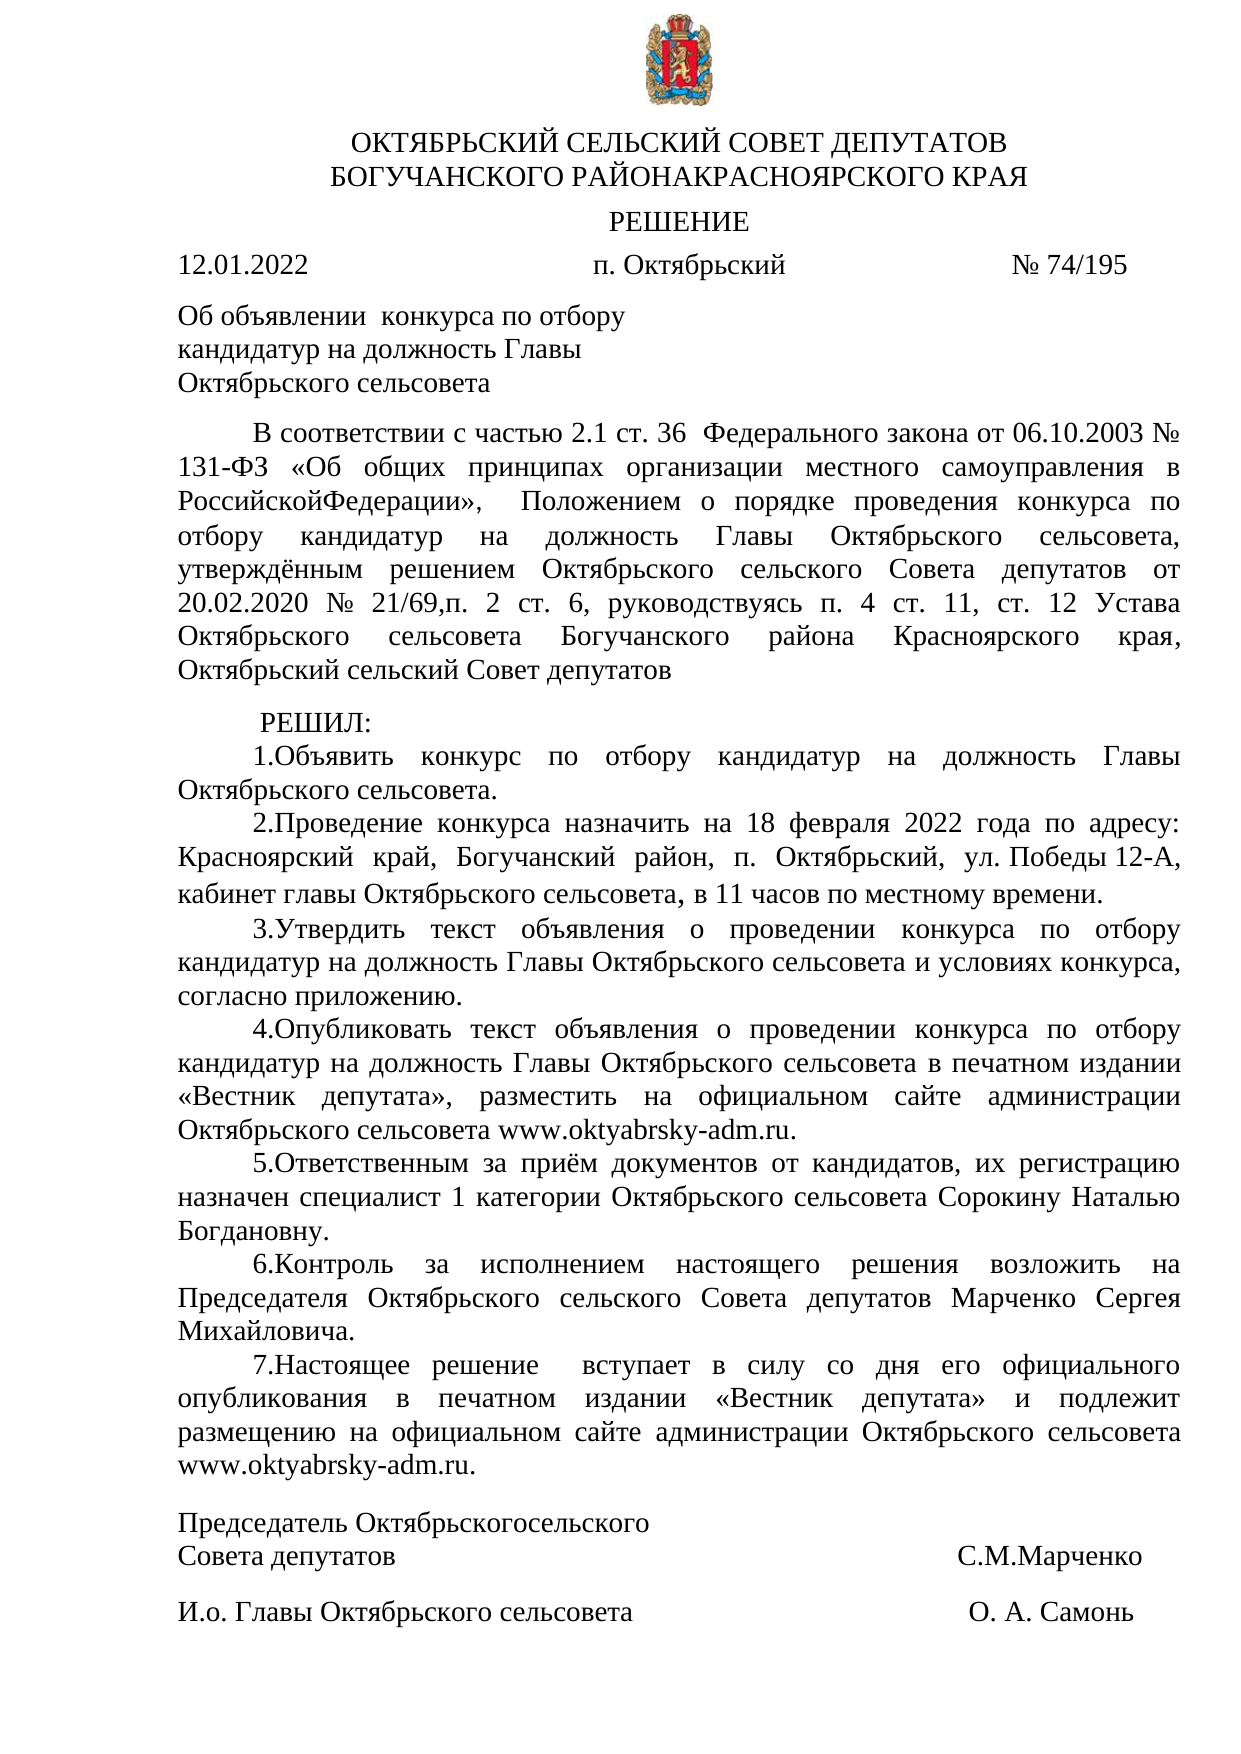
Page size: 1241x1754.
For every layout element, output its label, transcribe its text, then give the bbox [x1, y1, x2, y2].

text В соответствии с частью 2.1 ст. 36 Федерального закона от 06.10.2003 № 131-ФЗ «Об общих принципах организации местного самоуправления в РоссийскойФедерации», Положением о порядке проведения конкурса по отбору кандидатур на должность Главы Октябрьского сельсовета, утверждённым решением Октябрьского сельского Совета депутатов от 20.02.2020 № 21/69,п. 2 ст. 6, руководствуясь п. 4 ст. 11, ст. 12 Устава Октябрьского сельсовета Богучанского района Красноярского края, Октябрьский сельский Совет депутатов [177, 415, 1181, 686]
text Председатель Октябрьскогосельского [177, 1505, 1181, 1538]
text 6.Контроль за исполнением настоящего решения возложить на Председателя Октябрьского сельского Совета депутатов Марченко Сергея Михайловича. [177, 1246, 1181, 1347]
text БОГУЧАНСКОГО РАЙОНАКРАСНОЯРСКОГО КРАЯ [177, 159, 1181, 192]
text 3.Утвердить текст объявления о проведении конкурса по отбору кандидатур на должность Главы Октябрьского сельсовета и условиях конкурса, согласно приложению. [177, 911, 1181, 1011]
text 7.Настоящее решение вступает в силу со дня его официального опубликования в печатном издании «Вестник депутата» и подлежит размещению на официальном сайте администрации Октябрьского сельсовета www.oktyabrsky-adm.ru. [177, 1347, 1181, 1481]
text Октябрьского сельсовета [177, 365, 1181, 398]
text Об объявлении конкурса по отбору [177, 298, 1181, 331]
text 12.01.2022 п. Октябрьский № 74/195 [177, 247, 1181, 281]
text И.о. Главы Октябрьского сельсовета О. А. Самонь [177, 1594, 1181, 1627]
text кандидатур на должность Главы [177, 331, 1181, 365]
text 4.Опубликовать текст объявления о проведении конкурса по отбору кандидатур на должность Главы Октябрьского сельсовета в печатном издании «Вестник депутата», разместить на официальном сайте администрации Октябрьского сельсовета www.oktyabrsky-adm.ru. [177, 1011, 1181, 1146]
text РЕШЕНИЕ [177, 204, 1181, 238]
text РЕШИЛ: [177, 705, 1181, 738]
text Совета депутатов С.М.Марченко [177, 1538, 1181, 1572]
text 2.Проведение конкурса назначить на 18 февраля 2022 года по адресу: Красноярский край, Богучанский район, п. Октябрьский, ул. Победы 12-А, кабинет главы Октябрьского сельсовета, в 11 часов по местному времени. [177, 805, 1181, 911]
text 5.Ответственным за приём документов от кандидатов, их регистрацию назначен специалист 1 категории Октябрьского сельсовета Сорокину Наталью Богдановну. [177, 1146, 1181, 1246]
text ОКТЯБРЬСКИЙ СЕЛЬСКИЙ СОВЕТ ДЕПУТАТОВ [177, 125, 1181, 159]
text 1.Объявить конкурс по отбору кандидатур на должность Главы Октябрьского сельсовета. [177, 738, 1181, 805]
picture [645, 14, 713, 106]
